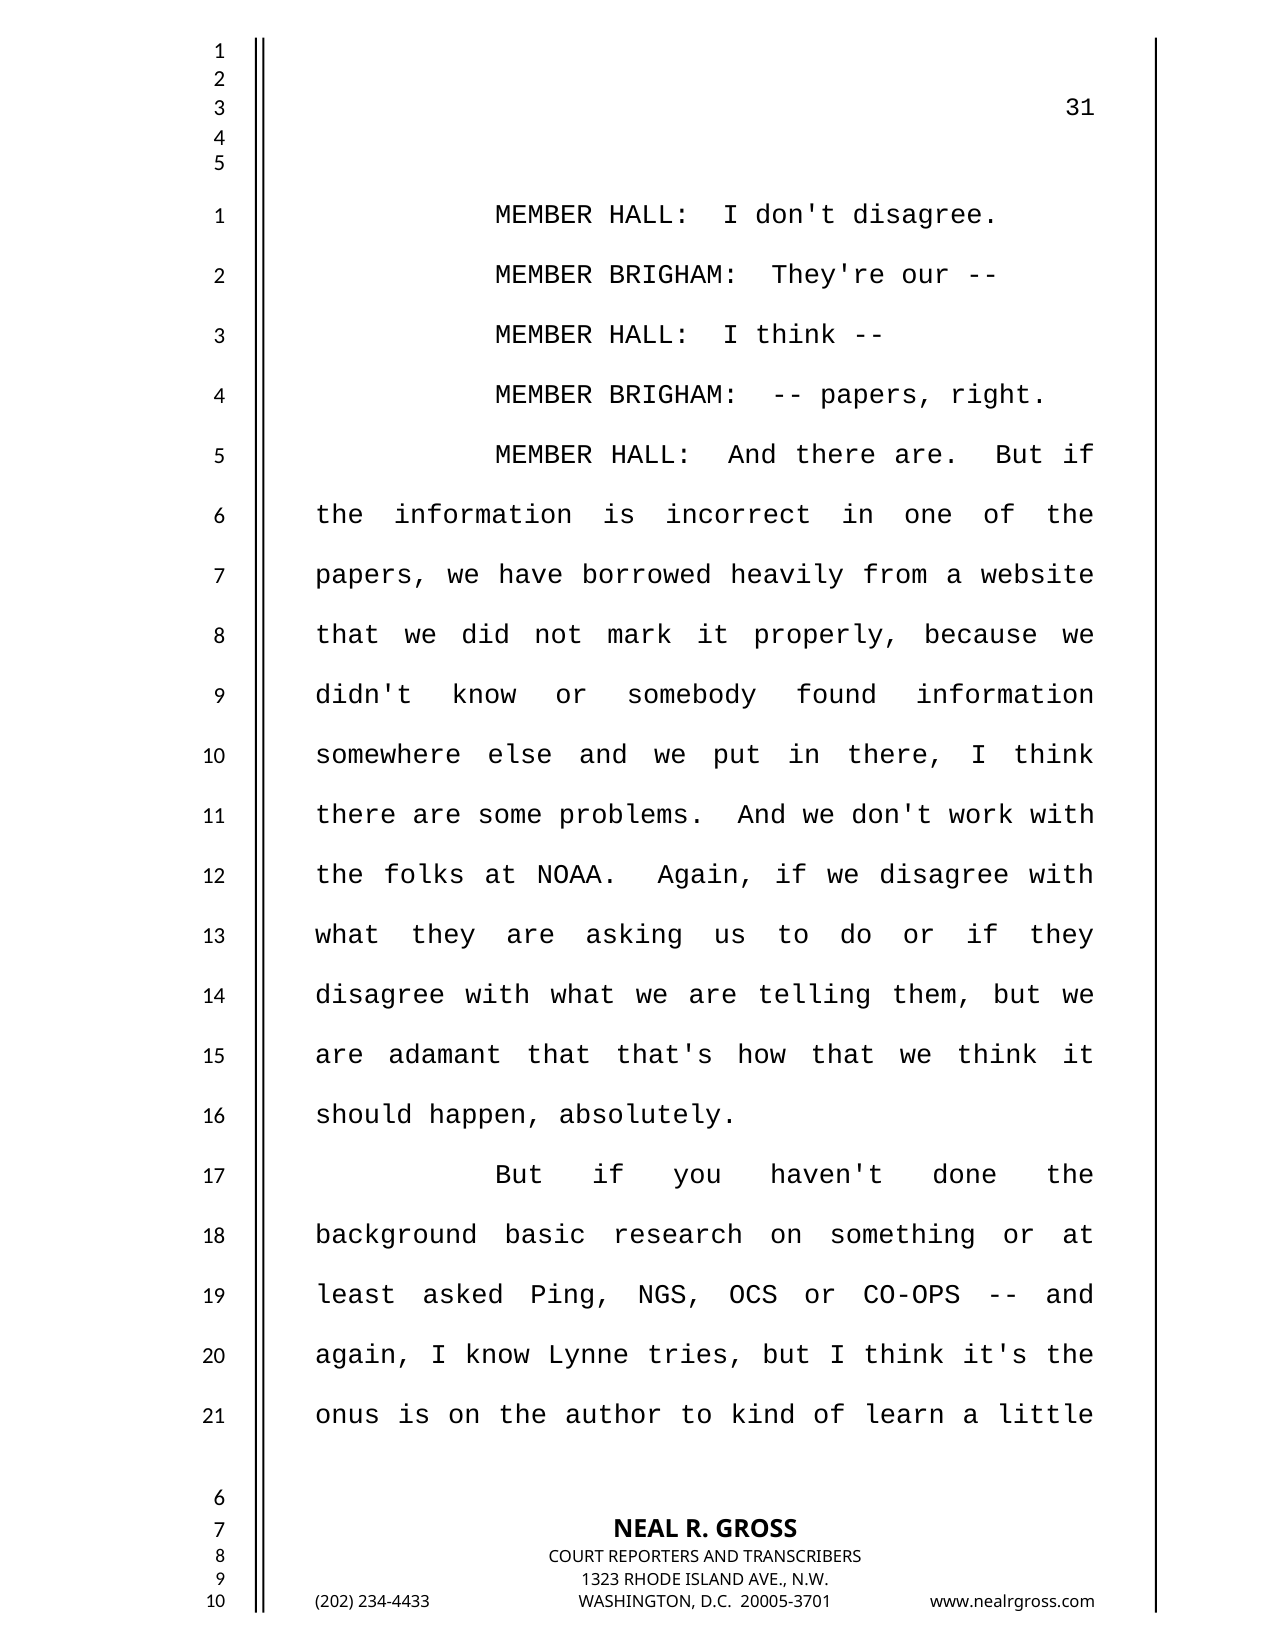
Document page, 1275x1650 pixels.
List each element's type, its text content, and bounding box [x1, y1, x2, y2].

text MEMBER HALL: I don't disagree. [315, 176, 1095, 236]
text MEMBER HALL: And there are. But if the information is incorrect in one of the papers, we have borrowed heavily from a website that we did not mark it properly, because we didn't know or somebody found information somewhere else and we put in there, I think there are some problems. And we don't work with the folks at NOAA. Again, if we disagree with what they are asking us to do or if they disagree with what we are telling them, but we are adamant that that's how that we think it should happen, absolutely. [315, 416, 1095, 1136]
text MEMBER BRIGHAM: They're our -- [315, 236, 1095, 296]
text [315, 1136, 1095, 1436]
text MEMBER BRIGHAM: -- papers, right. [315, 356, 1095, 416]
text MEMBER HALL: I think -- [315, 296, 1095, 356]
